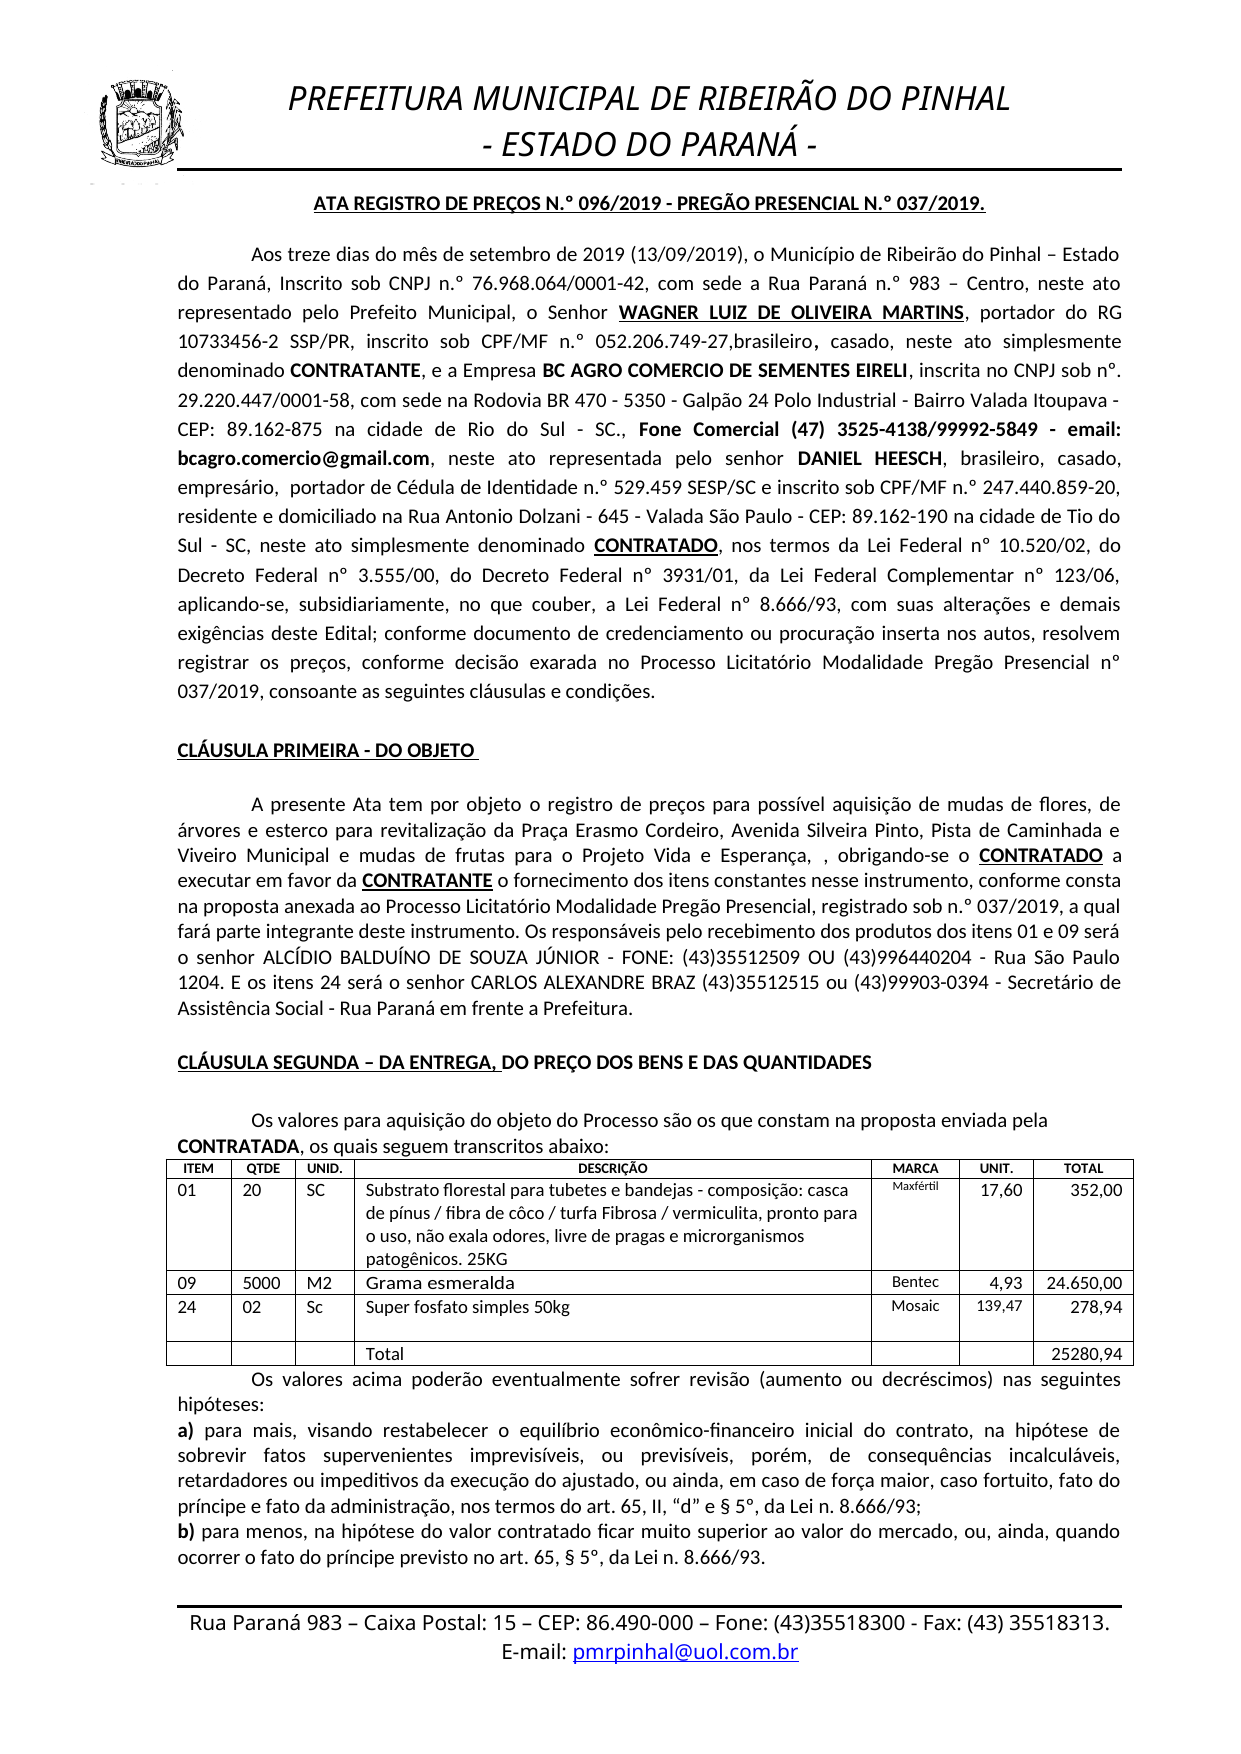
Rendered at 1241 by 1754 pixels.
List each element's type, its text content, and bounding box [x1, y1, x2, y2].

table_cell 17,60 [960, 1179, 1033, 1270]
text Aos treze dias do mês de setembro de 2019 (13/09/2019), o Município de Ribeirão do Pinhal – Estado do Paraná, Inscrito sob CNPJ n.º 76.968.064/0001-42, com sede a Rua Paraná n.º 983 – Centro, neste ato representado pelo Prefeito Municipal, o Senhor WAGNER LUIZ DE OLIVEIRA MARTINS, portador do RG 10733456-2 SSP/PR, inscrito sob CPF/MF n.º 052.206.749-27,brasileiro, casado, neste ato simplesmente denominado CONTRATANTE, e a Empresa BC AGRO COMERCIO DE SEMENTES EIRELI, inscrita no CNPJ sob nº. 29.220.447/0001-58, com sede na Rodovia BR 470 - 5350 - Galpão 24 Polo Industrial - Bairro Valada Itoupava - CEP: 89.162-875 na cidade de Rio do Sul - SC., Fone Comercial (47) 3525-4138/99992-5849 - email: bcagro.comercio@gmail.com, neste ato representada pelo senhor DANIEL HEESCH, brasileiro, casado, empresário, portador de Cédula de Identidade n.º 529.459 SESP/SC e inscrito sob CPF/MF n.º 247.440.859-20, residente e domiciliado na Rua Antonio Dolzani - 645 - Valada São Paulo - CEP: 89.162-190 na cidade de Tio do Sul - SC, neste ato simplesmente denominado CONTRATADO, nos termos da Lei Federal nº 10.520/02, do Decreto Federal nº 3.555/00, do Decreto Federal nº 3931/01, da Lei Federal Complementar nº 123/06, aplicando-se, subsidiariamente, no que couber, a Lei Federal nº 8.666/93, com suas alterações e demais exigências deste Edital; conforme documento de credenciamento ou procuração inserta nos autos, resolvem registrar os preços, conforme decisão exarada no Processo Licitatório Modalidade Pregão Presencial nº 037/2019, consoante as seguintes cláusulas e condições. [177, 241, 1122, 704]
table_cell 20 [232, 1179, 295, 1270]
table_cell 24.650,00 [1034, 1271, 1133, 1294]
table_cell 4,93 [960, 1271, 1033, 1294]
table_header UNIT. [960, 1160, 1033, 1177]
text CLÁUSULA SEGUNDA – DA ENTREGA, DO PREÇO DOS BENS E DAS QUANTIDADES [177, 1049, 1122, 1075]
table_cell 25280,94 [1034, 1342, 1133, 1365]
table_cell Mosaic [872, 1295, 959, 1341]
table_header UNID. [296, 1160, 354, 1177]
table_cell [960, 1342, 1033, 1365]
table_cell Super fosfato simples 50kg [355, 1295, 871, 1341]
text Os valores para aquisição do objeto do Processo são os que constam na proposta enviada pela CONTRATADA, os quais seguem transcritos abaixo: [177, 1108, 1122, 1158]
text A presente Ata tem por objeto o registro de preços para possível aquisição de mudas de flores, de árvores e esterco para revitalização da Praça Erasmo Cordeiro, Avenida Silveira Pinto, Pista de Caminhada e Viveiro Municipal e mudas de frutas para o Projeto Vida e Esperança, , obrigando-se o CONTRATADO a executar em favor da CONTRATANTE o fornecimento dos itens constantes nesse instrumento, conforme consta na proposta anexada ao Processo Licitatório Modalidade Pregão Presencial, registrado sob n.º 037/2019, a qual fará parte integrante deste instrumento. Os responsáveis pelo recebimento dos produtos dos itens 01 e 09 será o senhor ALCÍDIO BALDUÍNO DE SOUZA JÚNIOR - FONE: (43)35512509 OU (43)996440204 - Rua São Paulo 1204. E os itens 24 será o senhor CARLOS ALEXANDRE BRAZ (43)35512515 ou (43)99903-0394 - Secretário de Assistência Social - Rua Paraná em frente a Prefeitura. [177, 791, 1122, 1020]
table_cell 139,47 [960, 1295, 1033, 1341]
table_header QTDE [232, 1160, 295, 1177]
table_header ITEM [167, 1160, 231, 1177]
table_cell 24 [167, 1295, 231, 1341]
table_cell Total [355, 1342, 871, 1365]
table_cell [167, 1342, 231, 1365]
text a) para mais, visando restabelecer o equilíbrio econômico-financeiro inicial do contrato, na hipótese de sobrevir fatos supervenientes imprevisíveis, ou previsíveis, porém, de consequências incalculáveis, retardadores ou impeditivos da execução do ajustado, ou ainda, em caso de força maior, caso fortuito, fato do príncipe e fato da administração, nos termos do art. 65, II, “d” e § 5º, da Lei n. 8.666/93; [177, 1417, 1122, 1518]
table_cell 352,00 [1034, 1179, 1133, 1270]
table_cell [296, 1342, 354, 1365]
table_cell [232, 1342, 295, 1365]
table_cell Substrato florestal para tubetes e bandejas - composição: casca de pínus / fibra de côco / turfa Fibrosa / vermiculita, pronto para o uso, não exala odores, livre de pragas e microrganismos patogênicos. 25KG [355, 1179, 871, 1270]
table_cell 02 [232, 1295, 295, 1341]
table_cell 278,94 [1034, 1295, 1133, 1341]
table_cell SC [296, 1179, 354, 1270]
table_cell 5000 [232, 1271, 295, 1294]
table_header MARCA [872, 1160, 959, 1177]
table_cell Sc [296, 1295, 354, 1341]
text Os valores acima poderão eventualmente sofrer revisão (aumento ou decréscimos) nas seguintes hipóteses: [177, 1366, 1122, 1417]
table_cell 09 [167, 1271, 231, 1294]
table_header DESCRIÇÃO [355, 1160, 871, 1177]
table_header TOTAL [1034, 1160, 1133, 1177]
table_cell 01 [167, 1179, 231, 1270]
table_cell Bentec [872, 1271, 959, 1294]
table_cell Grama esmeralda [355, 1271, 871, 1294]
picture [83, 65, 202, 185]
table_cell M2 [296, 1271, 354, 1294]
title ATA REGISTRO DE PREÇOS N.º 096/2019 - PREGÃO PRESENCIAL N.º 037/2019. [177, 190, 1122, 216]
text CLÁUSULA PRIMEIRA - DO OBJETO [177, 737, 1122, 762]
table_cell Maxfértil [872, 1179, 959, 1270]
text b) para menos, na hipótese do valor contratado ficar muito superior ao valor do mercado, ou, ainda, quando ocorrer o fato do príncipe previsto no art. 65, § 5º, da Lei n. 8.666/93. [177, 1518, 1122, 1569]
table_cell [872, 1342, 959, 1365]
